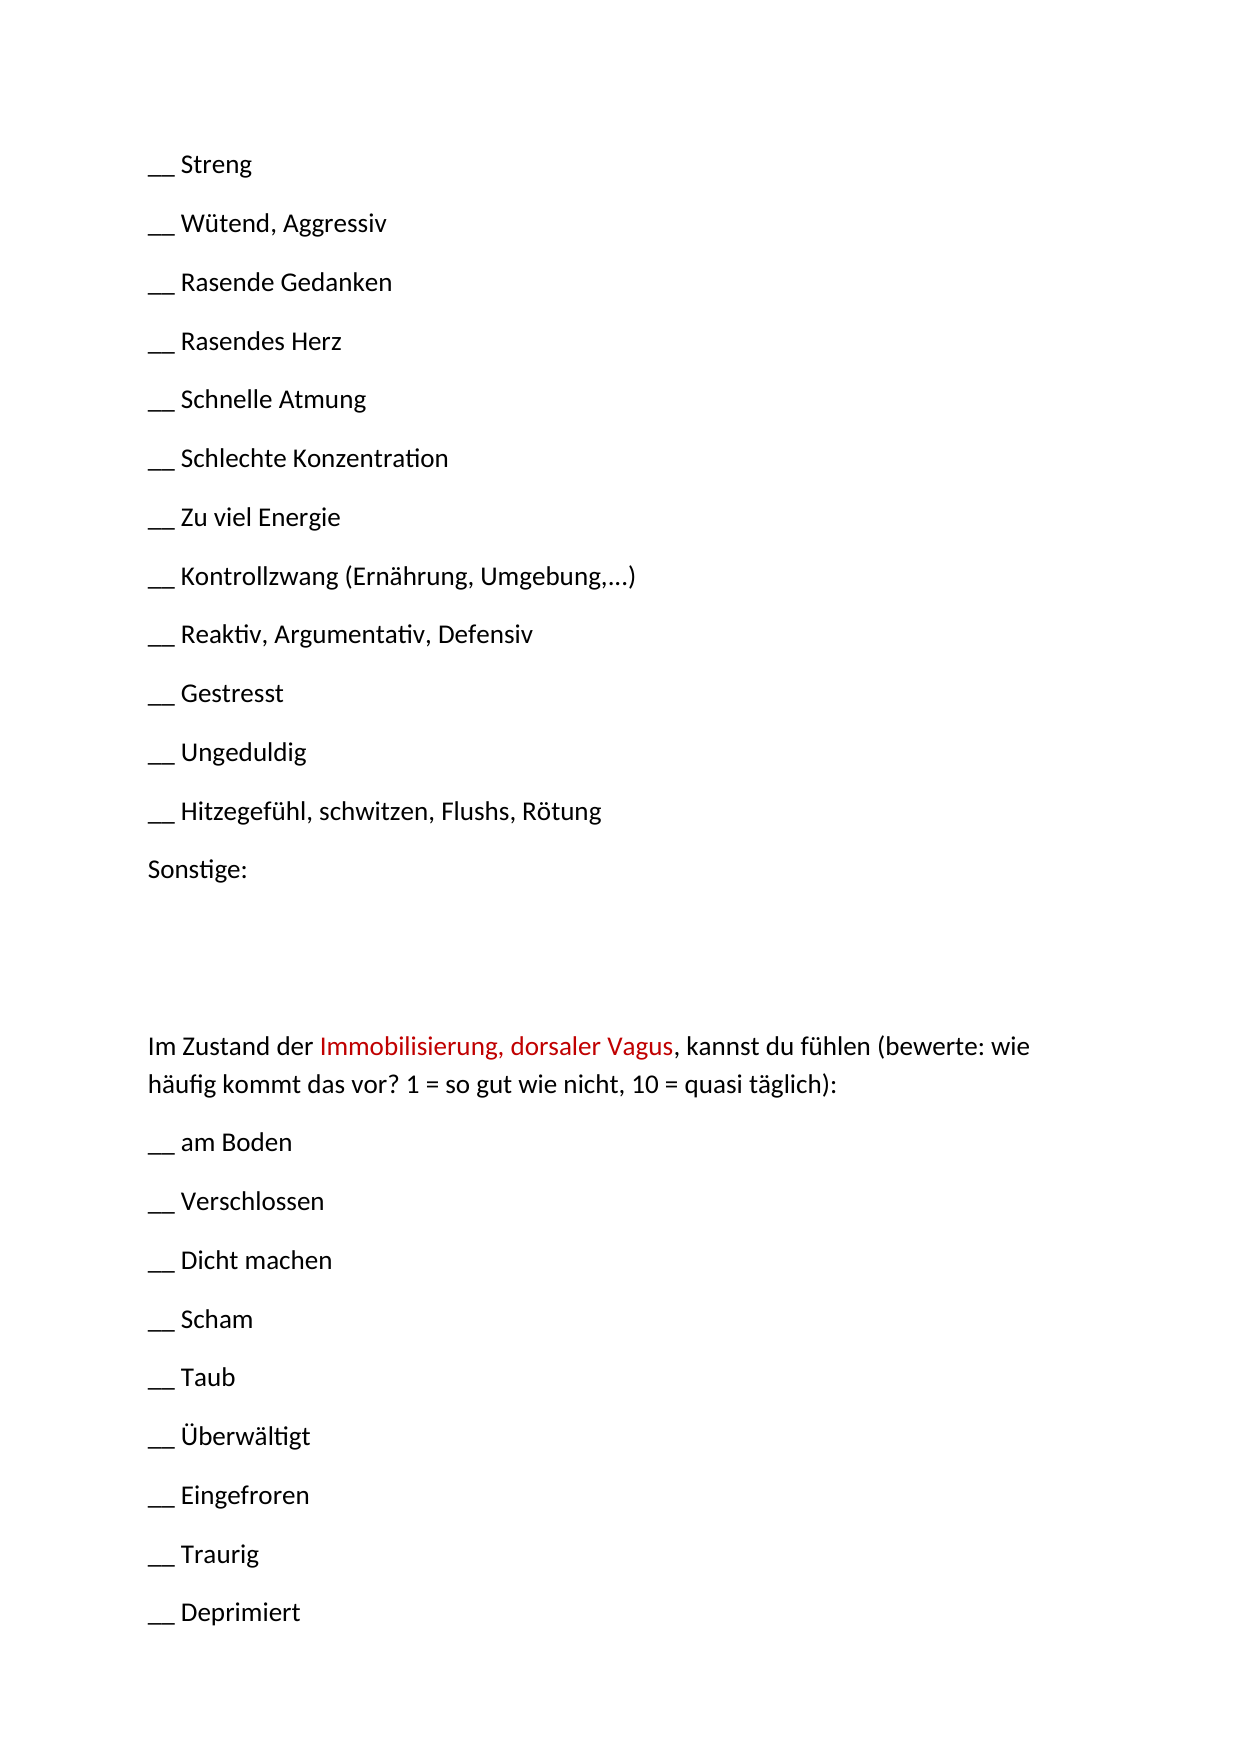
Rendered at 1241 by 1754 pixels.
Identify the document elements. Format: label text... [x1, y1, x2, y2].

text __ Wütend, Aggressiv [148, 206, 1093, 239]
text __ Streng [148, 148, 1093, 181]
text __ am Boden [148, 1126, 1093, 1158]
text __ Reaktiv, Argumentativ, Defensiv [148, 618, 1093, 651]
text Sonstige: [148, 853, 1093, 886]
text __ Schlechte Konzentration [148, 441, 1093, 474]
text __ Überwältigt [148, 1419, 1093, 1452]
text __ Gestresst [148, 676, 1093, 709]
text __ Ungeduldig [148, 735, 1093, 768]
text __ Eingefroren [148, 1478, 1093, 1511]
text __ Hitzegefühl, schwitzen, Flushs, Rötung [148, 794, 1093, 827]
text __ Rasendes Herz [148, 324, 1093, 357]
text __ Traurig [148, 1537, 1093, 1570]
text __ Scham [148, 1302, 1093, 1335]
text __ Kontrollzwang (Ernährung, Umgebung,...) [148, 559, 1093, 592]
text __ Schnelle Atmung [148, 383, 1093, 416]
text __ Verschlossen [148, 1184, 1093, 1217]
text __ Dicht machen [148, 1243, 1093, 1276]
text __ Rasende Gedanken [148, 265, 1093, 298]
text __ Deprimiert [148, 1596, 1093, 1628]
text __ Taub [148, 1361, 1093, 1393]
text Im Zustand der Immobilisierung, dorsaler Vagus, kannst du fühlen (bewerte: wie häufig kommt das vor? 1 = so gut wie nicht, 10 = quasi täglich): [148, 1029, 1093, 1100]
text __ Zu viel Energie [148, 500, 1093, 533]
